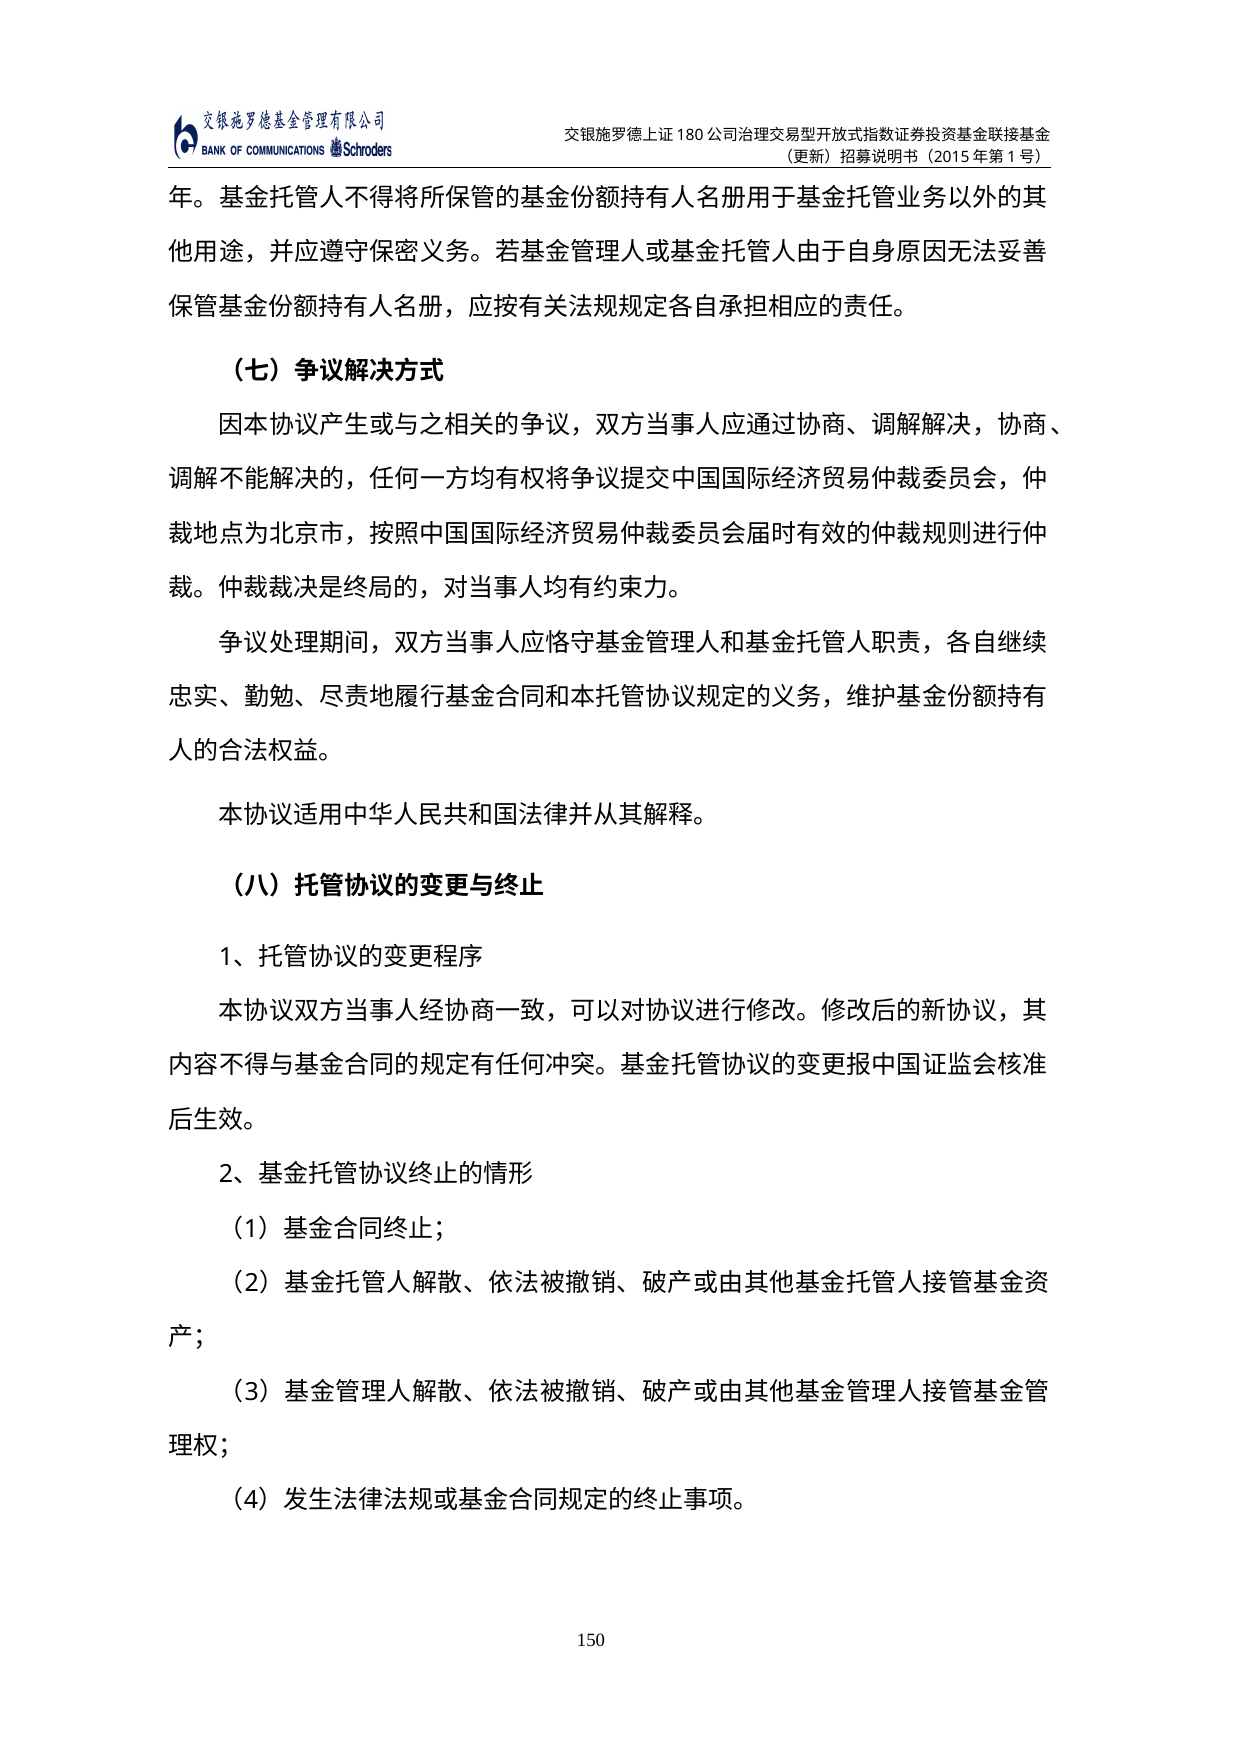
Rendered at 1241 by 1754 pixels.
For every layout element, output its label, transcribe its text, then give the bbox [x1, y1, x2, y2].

text 2、基金托管协议终止的情形 [169, 1154, 1050, 1190]
text （2）基金托管人解散、依法被撤销、破产或由其他基金托管人接管基金资产； [169, 1262, 1050, 1353]
text 本协议适用中华人民共和国法律并从其解释。 [169, 795, 1050, 831]
text （八）托管协议的变更与终止 [169, 866, 1050, 902]
text 因本协议产生或与之相关的争议，双方当事人应通过协商、调解解决，协商、调解不能解决的，任何一方均有权将争议提交中国国际经济贸易仲裁委员会，仲裁地点为北京市，按照中国国际经济贸易仲裁委员会届时有效的仲裁规则进行仲裁。仲裁裁决是终局的，对当事人均有约束力。 [169, 404, 1050, 604]
text 基金管理人和基金托管人应妥善保管基金份额持有人名册，保存期限为15年。基金托管人不得将所保管的基金份额持有人名册用于基金托管业务以外的其他用途，并应遵守保密义务。若基金管理人或基金托管人由于自身原因无法妥善保管基金份额持有人名册，应按有关法规规定各自承担相应的责任。 [169, 177, 1050, 322]
text （七）争议解决方式 [169, 350, 1050, 386]
text （1）基金合同终止； [169, 1208, 1050, 1244]
text （3）基金管理人解散、依法被撤销、破产或由其他基金管理人接管基金管理权； [169, 1371, 1050, 1462]
picture [174, 110, 392, 159]
text 本协议双方当事人经协商一致，可以对协议进行修改。修改后的新协议，其内容不得与基金合同的规定有任何冲突。基金托管协议的变更报中国证监会核准后生效。 [169, 991, 1050, 1136]
text （4）发生法律法规或基金合同规定的终止事项。 [169, 1480, 1050, 1516]
text 争议处理期间，双方当事人应恪守基金管理人和基金托管人职责，各自继续忠实、勤勉、尽责地履行基金合同和本托管协议规定的义务，维护基金份额持有人的合法权益。 [169, 622, 1050, 767]
text 1、托管协议的变更程序 [169, 936, 1050, 972]
